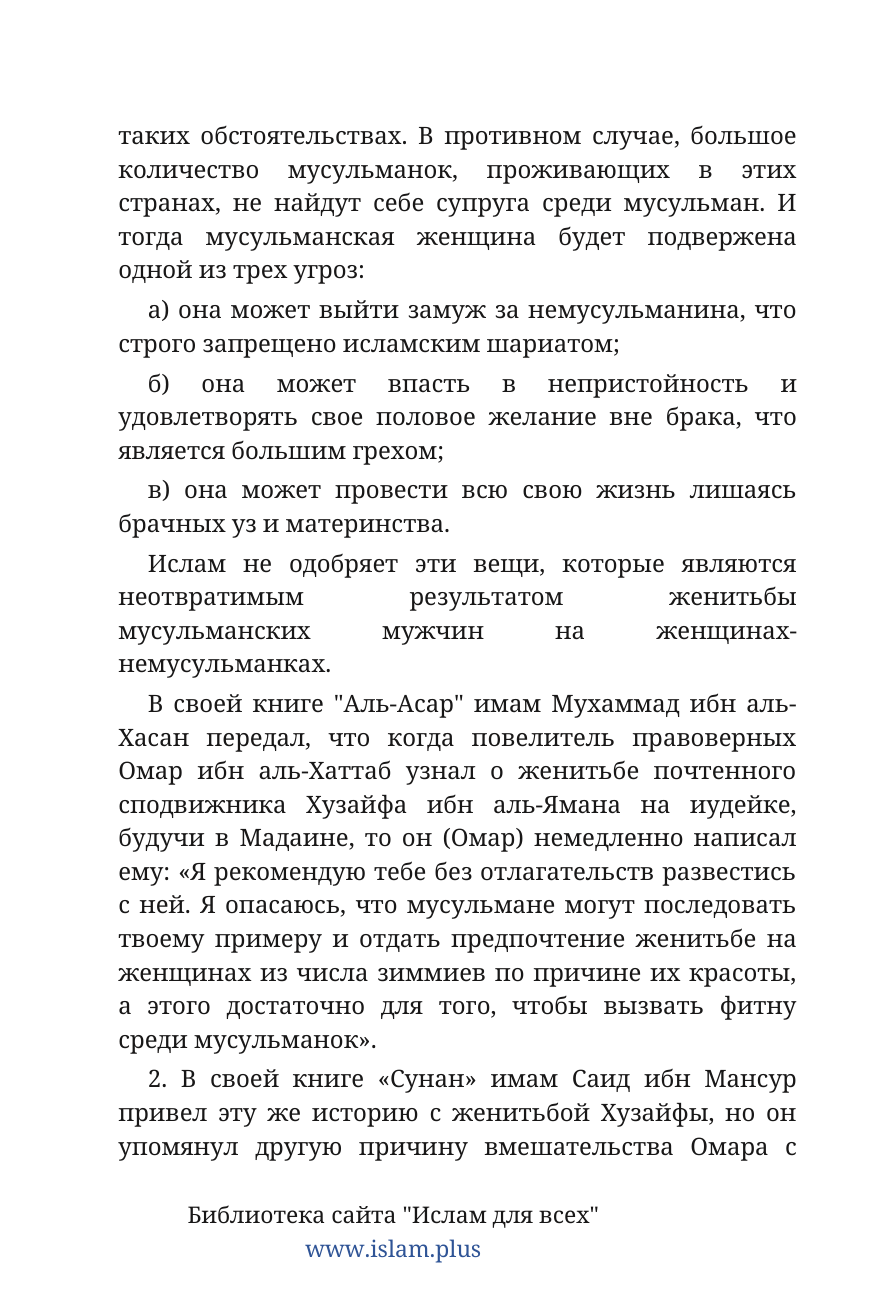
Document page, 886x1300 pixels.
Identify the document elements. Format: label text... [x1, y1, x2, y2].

text б) она может впасть в непристойность и удовлетворять свое половое желание вне брака, что является большим грехом; [118, 366, 797, 466]
text в) она может провести всю свою жизнь лишаясь брачных уз и материнства. [118, 473, 797, 539]
text Ислам не одобряет эти вещи, которые являются неотвратимым результатом женитьбы мусульманских мужчин на женщинах-немусульманках. [118, 547, 797, 680]
text В своей книге "Аль-Асар" имам Мухаммад ибн аль-Хасан передал, что когда повелитель правоверных Омар ибн аль-Хаттаб узнал о женитьбе почтенного сподвижника Хузайфа ибн аль-Ямана на иудейке, будучи в Мадаине, то он (Омар) немедленно написал ему: «Я рекомендую тебе без отлагательств развестись с ней. Я опасаюсь, что мусульмане могут последовать твоему примеру и отдать предпочтение женитьбе на женщинах из числа зиммиев по причине их красоты, а этого достаточно для того, чтобы вызвать фитну среди мусульманок». [118, 687, 797, 1055]
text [118, 119, 797, 286]
text а) она может выйти замуж за немусульманина, что строго запрещено исламским шариатом; [118, 293, 797, 359]
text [118, 1062, 797, 1162]
